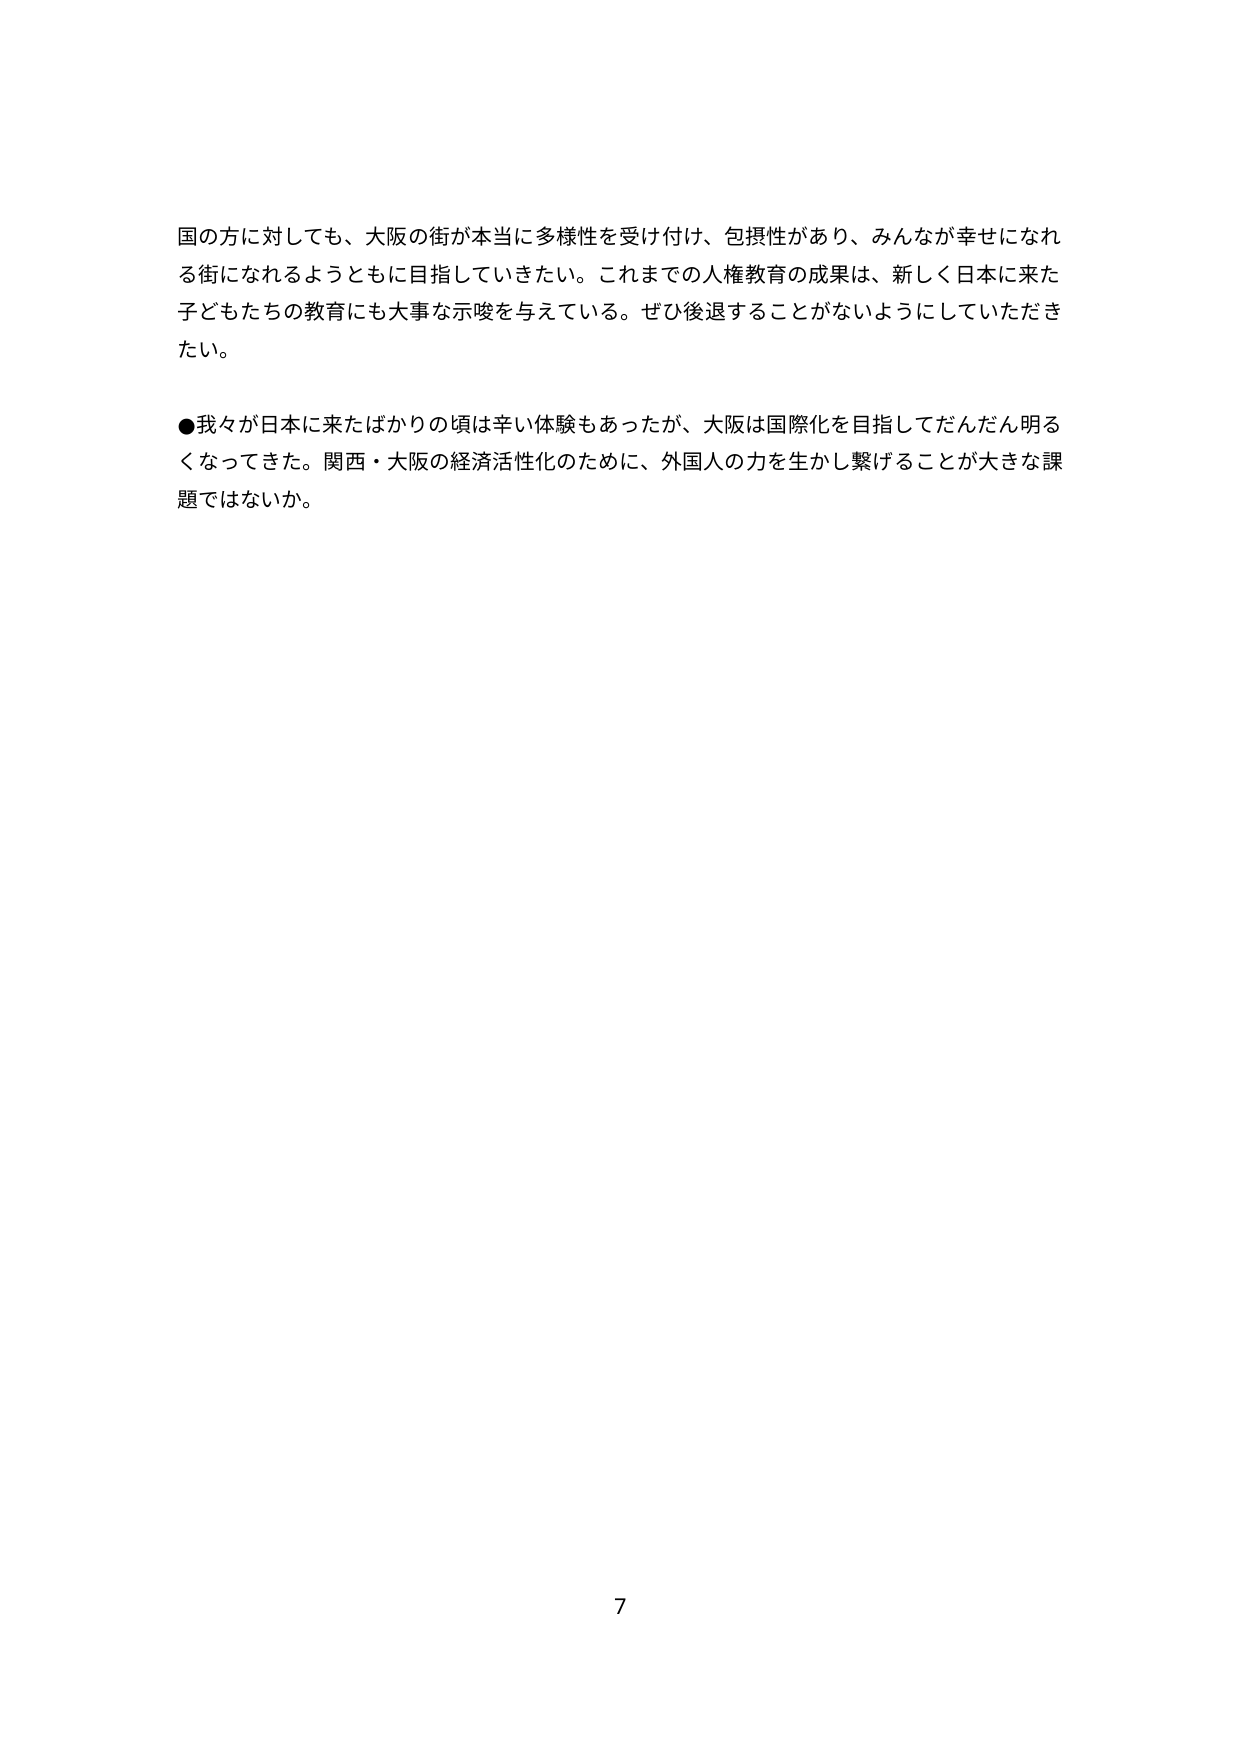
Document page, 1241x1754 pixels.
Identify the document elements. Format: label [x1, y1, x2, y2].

text [177, 217, 1063, 517]
